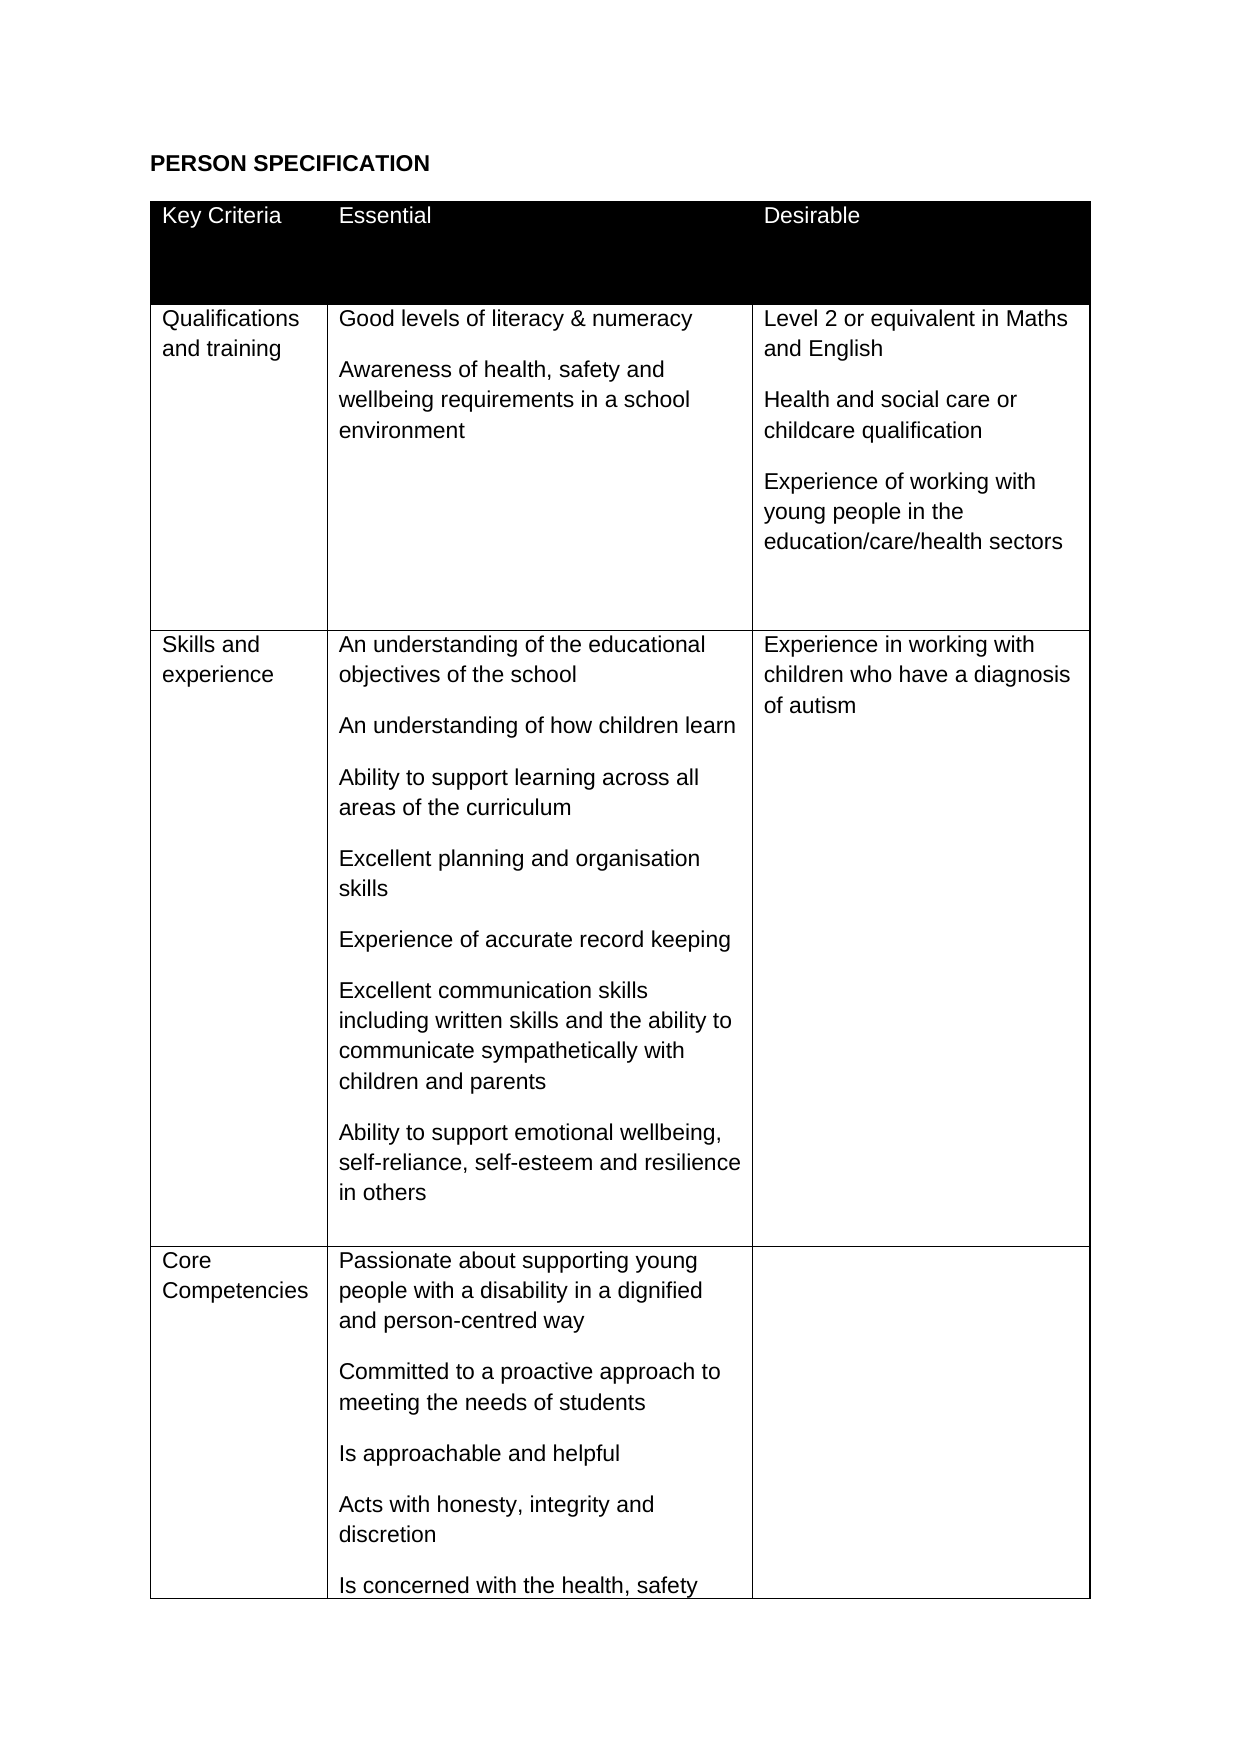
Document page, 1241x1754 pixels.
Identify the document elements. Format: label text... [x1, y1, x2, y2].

table_cell Experience in working with children who have a diagnosis of autism [753, 631, 1089, 1246]
table_header Key Criteria [151, 202, 327, 304]
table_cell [328, 1247, 752, 1598]
table_cell Qualifications and training [151, 305, 327, 630]
text PERSON SPECIFICATION [150, 150, 1090, 176]
table_cell Good levels of literacy & numeracy Awareness of health, safety and wellbeing requirements in a school environment [328, 305, 752, 630]
table_cell Core Competencies [151, 1247, 327, 1598]
table_header Essential [328, 202, 752, 304]
table_cell Level 2 or equivalent in Maths and English Health and social care or childcare qualification Experience of working with young people in the education/care/health sectors [753, 305, 1089, 630]
table_header Desirable [753, 202, 1089, 304]
table_cell An understanding of the educational objectives of the school An understanding of how children learn Ability to support learning across all areas of the curriculum Excellent planning and organisation skills Experience of accurate record keeping Excellent communication skills including written skills and the ability to communicate sympathetically with children and parents Ability to support emotional wellbeing, self-reliance, self-esteem and resilience in others [328, 631, 752, 1246]
table_cell Skills and experience [151, 631, 327, 1246]
table_cell [753, 1247, 1089, 1598]
